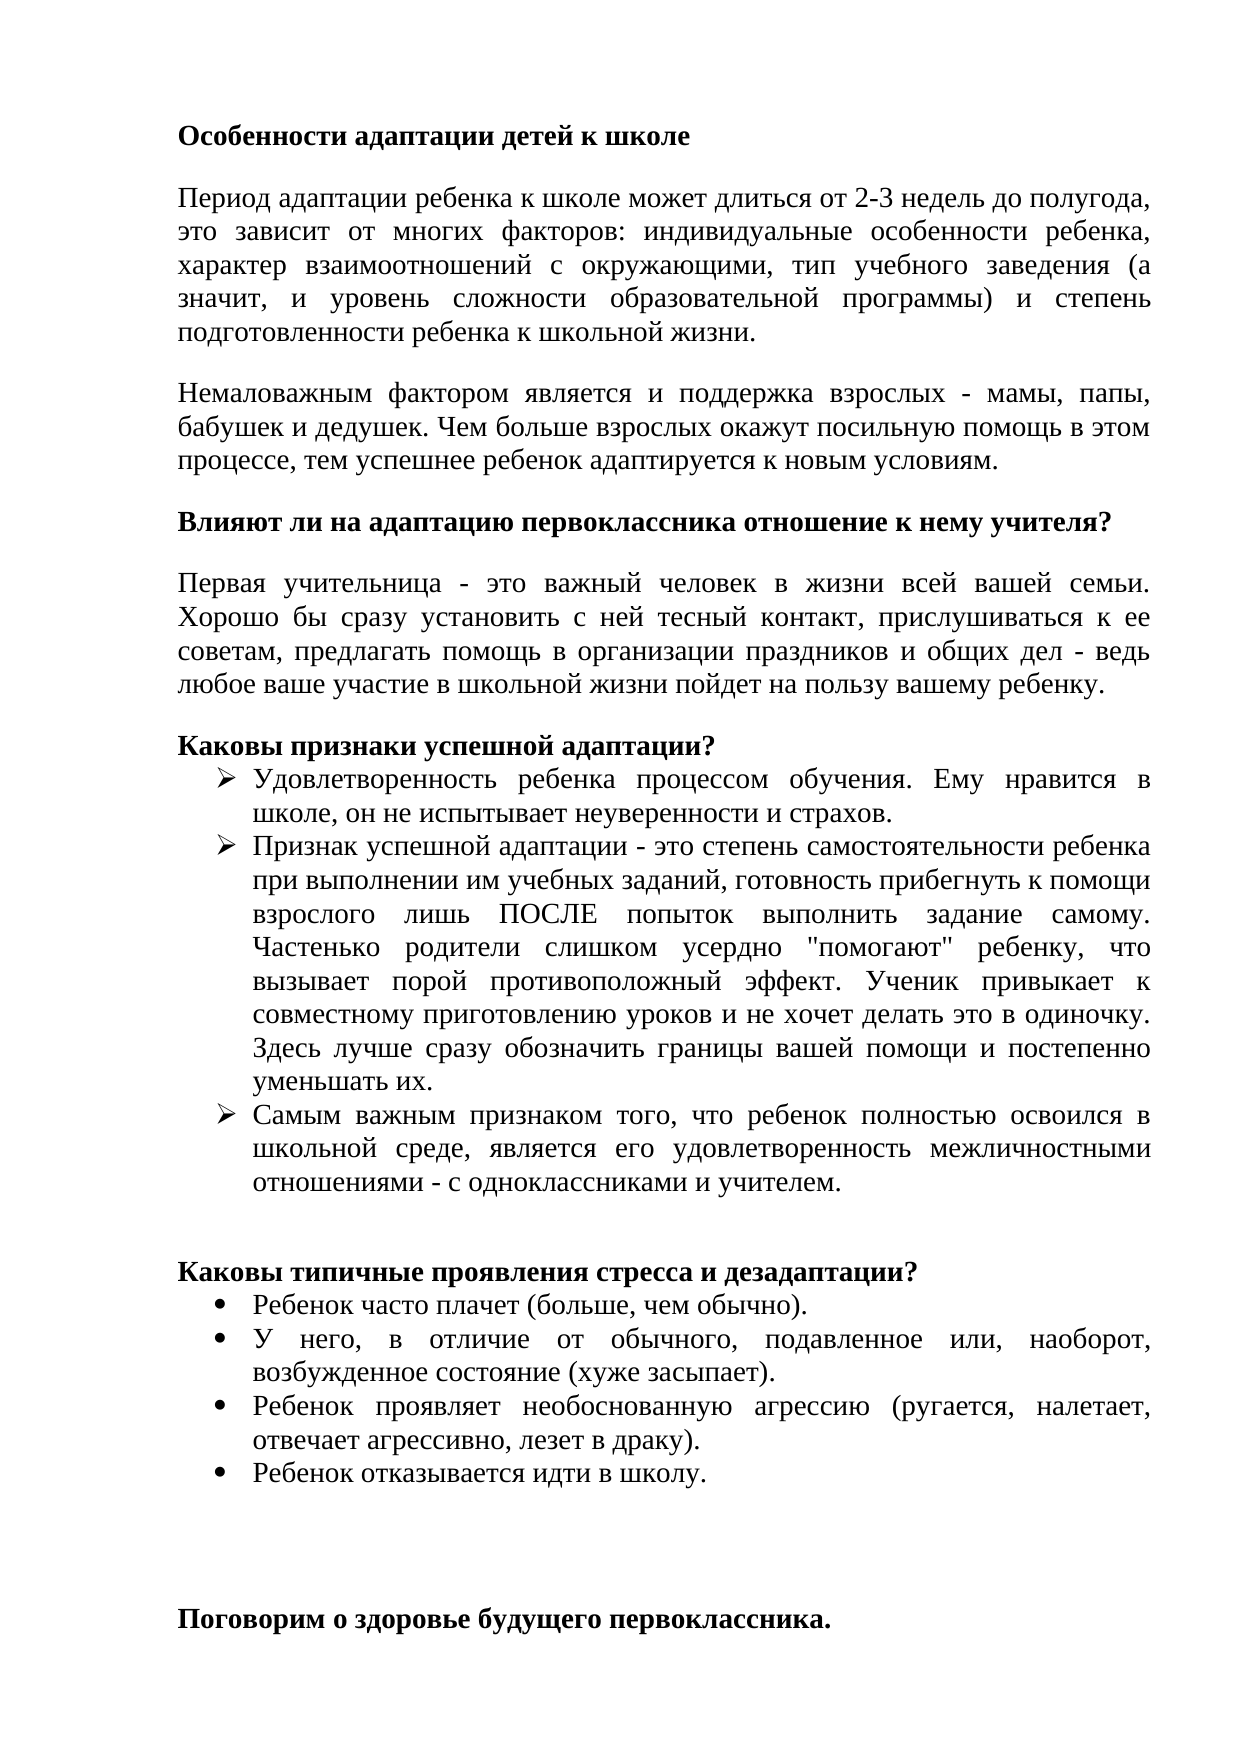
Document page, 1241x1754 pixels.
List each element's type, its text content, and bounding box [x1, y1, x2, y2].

list У него, в отличие от обычного, подавленное или, наоборот, возбужденное состояние (хуже засыпает). [215, 1321, 1152, 1388]
text Каковы признаки успешной адаптации? [177, 728, 1152, 761]
list Удовлетворенность ребенка процессом обучения. Ему нравится в школе, он не испытывает неуверенности и страхов. [215, 761, 1152, 828]
text Каковы типичные проявления стресса и дезадаптации? [177, 1254, 1152, 1287]
text Первая учительница - это важный человек в жизни всей вашей семьи. Хорошо бы сразу установить с ней тесный контакт, прислушиваться к ее советам, предлагать помощь в организации праздников и общих дел - ведь любое ваше участие в школьной жизни пойдет на пользу вашему ребенку. [177, 566, 1152, 700]
text Немаловажным фактором является и поддержка взрослых - мамы, папы, бабушек и дедушек. Чем больше взрослых окажут посильную помощь в этом процессе, тем успешнее ребенок адаптируется к новым условиям. [177, 375, 1152, 476]
list Самым важным признаком того, что ребенок полностью освоился в школьной среде, является его удовлетворенность межличностными отношениями - с одноклассниками и учителем. [215, 1097, 1152, 1198]
list Ребенок проявляет необоснованную агрессию (ругается, налетает, отвечает агрессивно, лезет в драку). [215, 1388, 1152, 1455]
text Особенности адаптации детей к школе [177, 118, 1152, 152]
list Признак успешной адаптации - это степень самостоятельности ребенка при выполнении им учебных заданий, готовность прибегнуть к помощи взрослого лишь ПОСЛЕ попыток выполнить задание самому. Частенько родители слишком усердно "помогают" ребенку, что вызывает порой противоположный эффект. Ученик привыкает к совместному приготовлению уроков и не хочет делать это в одиночку. Здесь лучше сразу обозначить границы вашей помощи и постепенно уменьшать их. [215, 828, 1152, 1097]
text Период адаптации ребенка к школе может длиться от 2-3 недель до полугода, это зависит от многих факторов: индивидуальные особенности ребенка, характер взаимоотношений с окружающими, тип учебного заведения (а значит, и уровень сложности образовательной программы) и степень подготовленности ребенка к школьной жизни. [177, 180, 1152, 347]
text Влияют ли на адаптацию первоклассника отношение к нему учителя? [177, 504, 1152, 538]
list Ребенок отказывается идти в школу. [215, 1455, 1152, 1489]
list Ребенок часто плачет (больше, чем обычно). [215, 1287, 1152, 1321]
text Поговорим о здоровье будущего первоклассника. [177, 1601, 1152, 1634]
